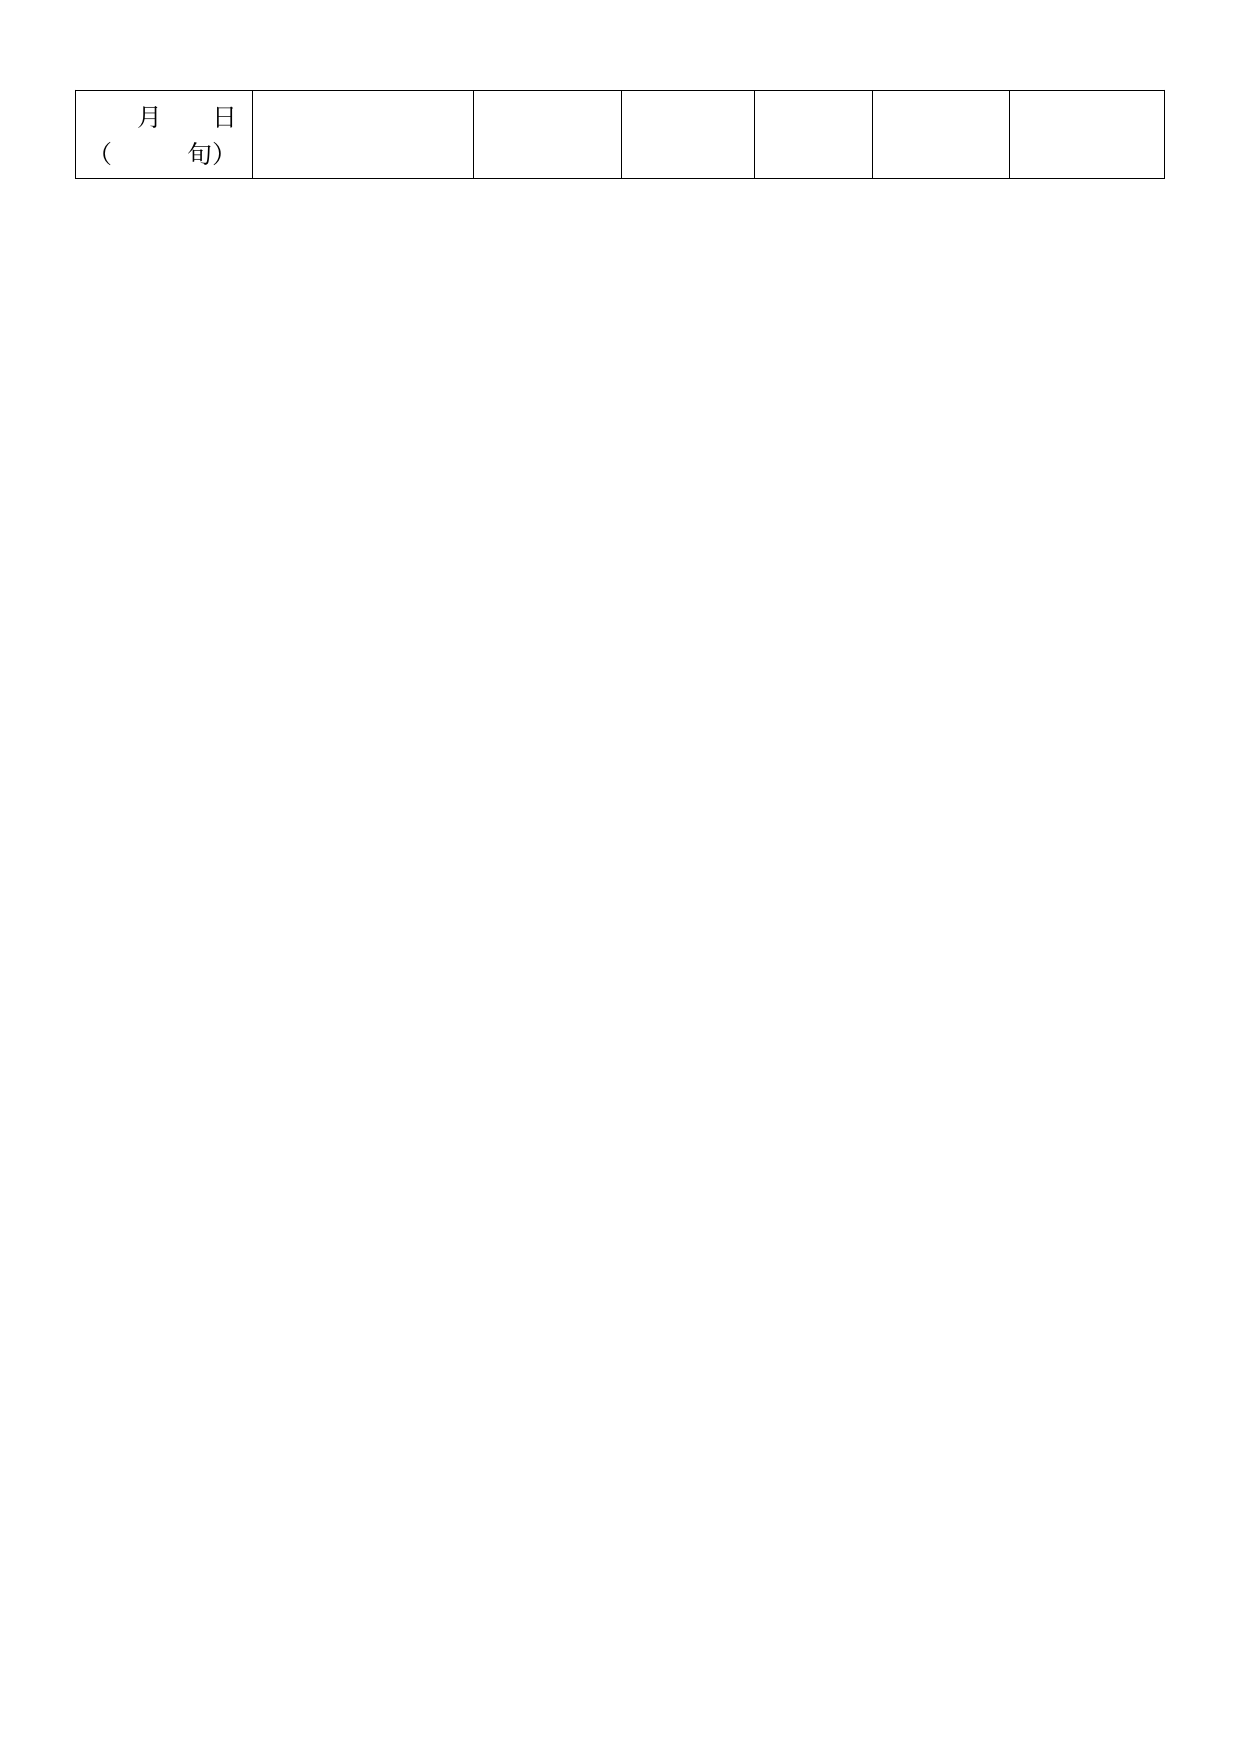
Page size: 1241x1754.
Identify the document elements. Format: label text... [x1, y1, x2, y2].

table_cell [253, 91, 473, 178]
table_cell [474, 91, 621, 178]
table_cell [622, 91, 754, 178]
table_cell [1010, 91, 1164, 178]
table_cell 月 日 （ 旬） [76, 91, 252, 178]
table_cell [755, 91, 872, 178]
table_cell [873, 91, 1009, 178]
